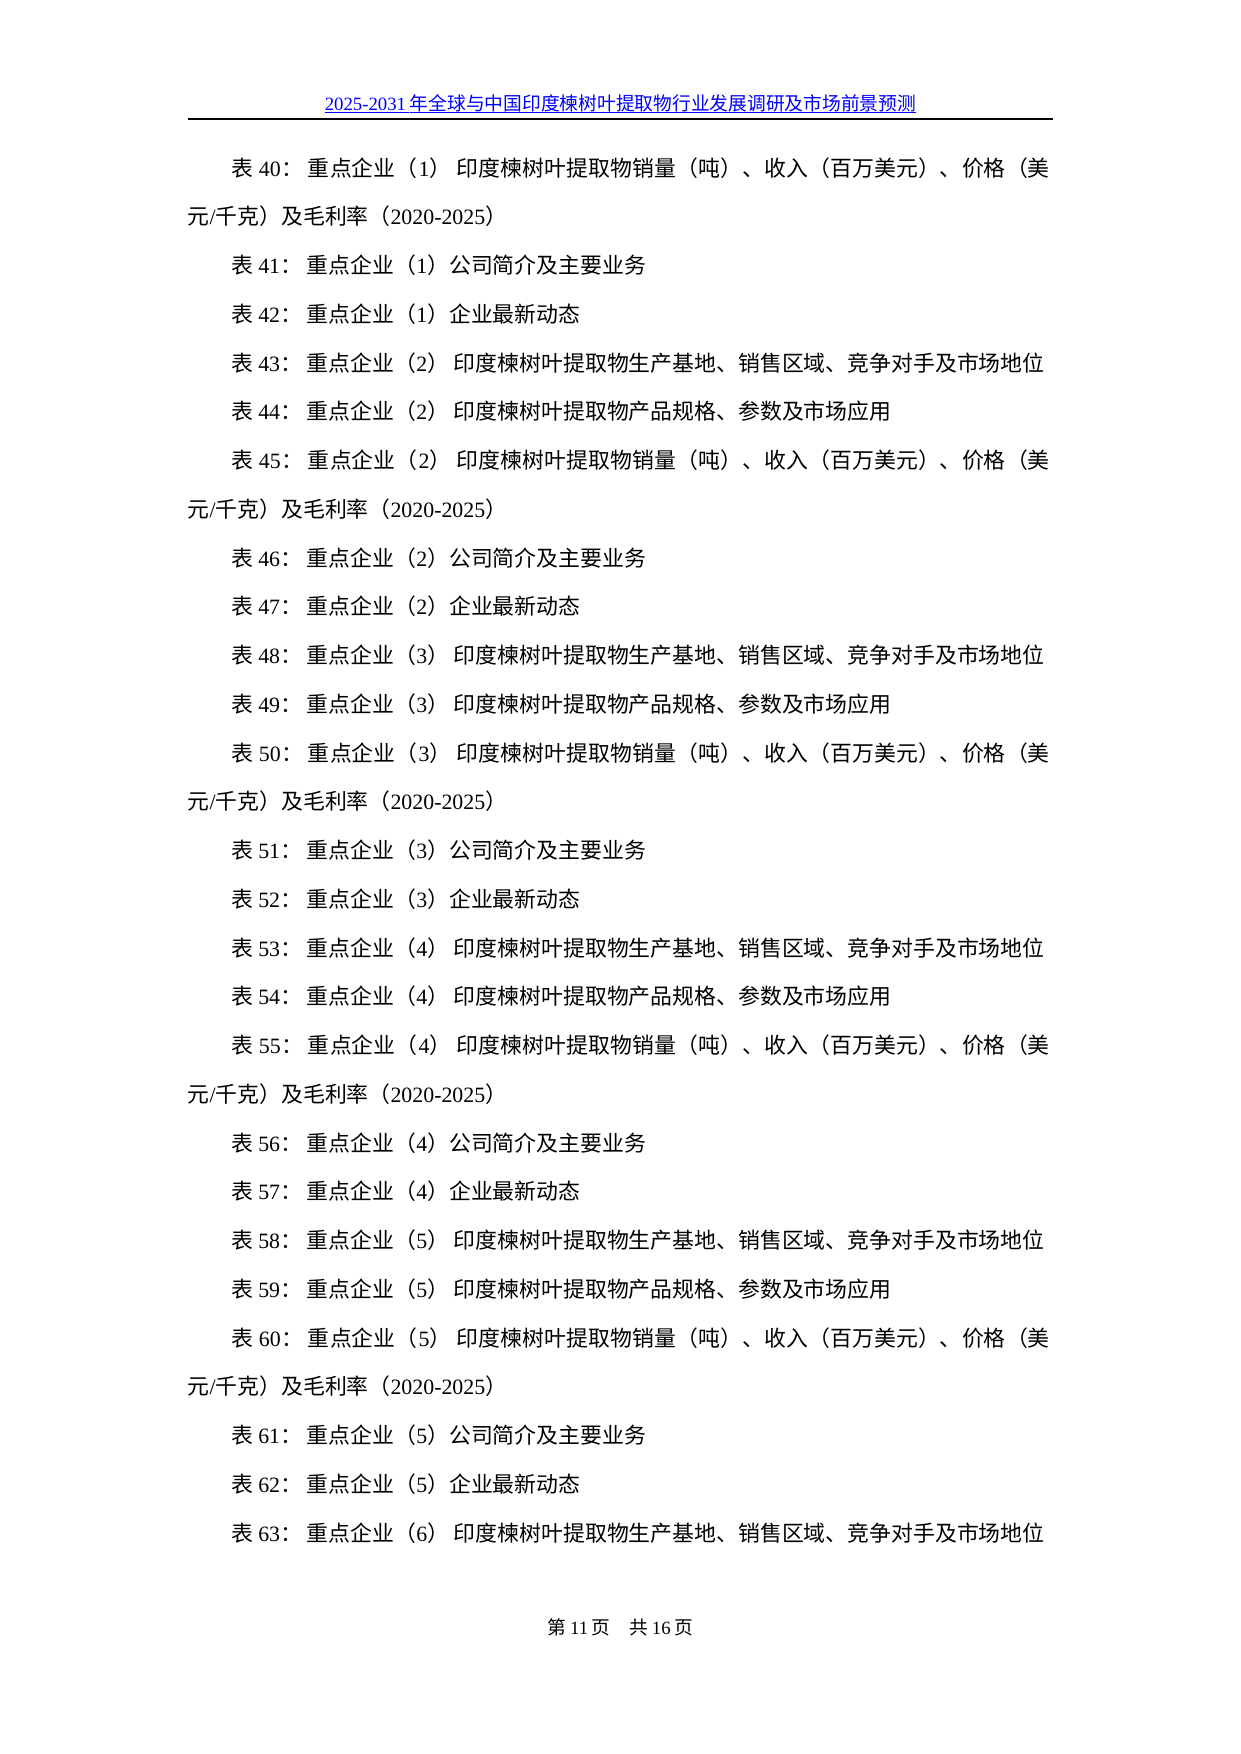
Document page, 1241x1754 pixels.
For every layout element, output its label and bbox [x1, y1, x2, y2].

text [187, 150, 1053, 1548]
